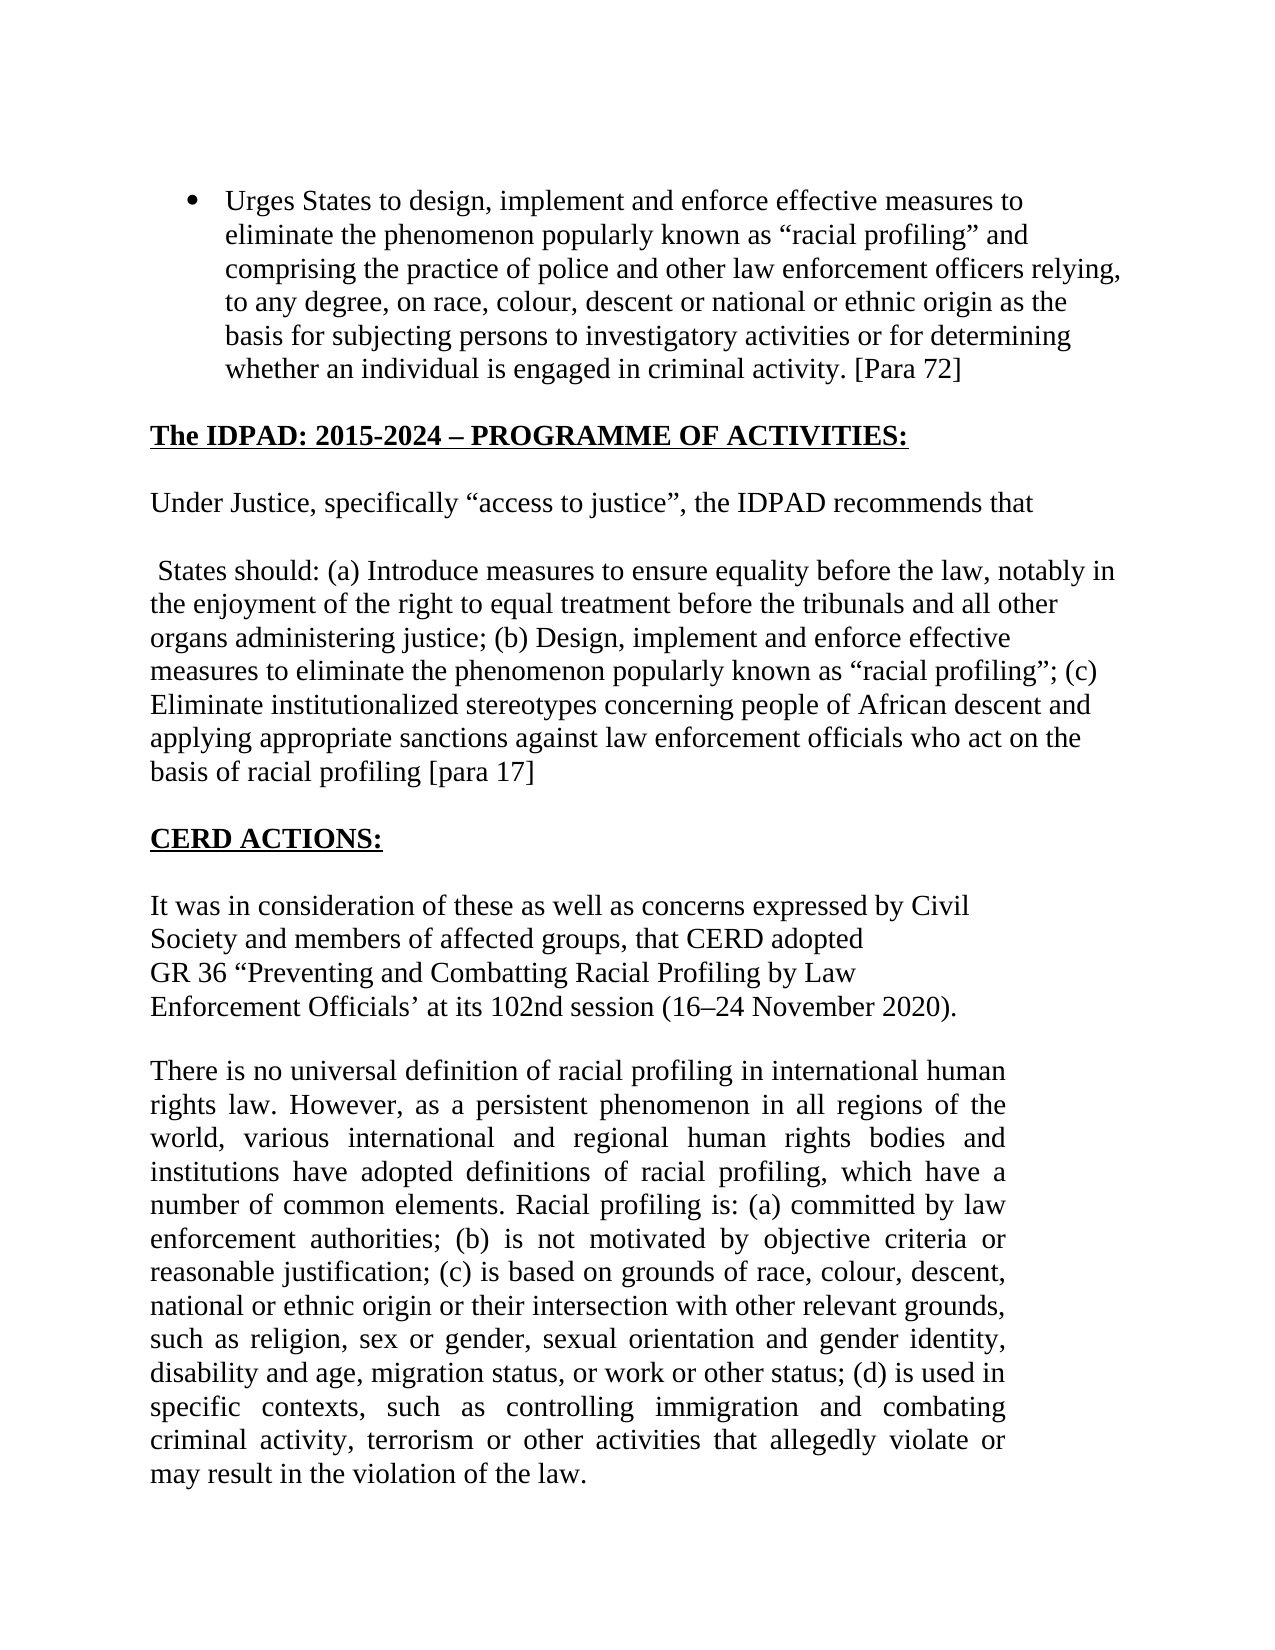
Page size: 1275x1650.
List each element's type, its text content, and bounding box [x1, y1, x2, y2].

text States should: (a) Introduce measures to ensure equality before the law, notably in the enjoyment of the right to equal treatment before the tribunals and all other organs administering justice; (b) Design, implement and enforce effective measures to eliminate the phenomenon popularly known as “racial profiling”; (c) Eliminate institutionalized stereotypes concerning people of African descent and applying appropriate sanctions against law enforcement officials who act on the basis of racial profiling [para 17] [150, 553, 1125, 787]
text The IDPAD: 2015-2024 – PROGRAMME OF ACTIVITIES: [150, 418, 1125, 452]
text GR 36 “Preventing and Combatting Racial Profiling by Law [150, 955, 1125, 989]
list Urges States to design, implement and enforce effective measures to eliminate the phenomenon popularly known as “racial profiling” and comprising the practice of police and other law enforcement officers relying, to any degree, on race, colour, descent or national or ethnic origin as the basis for subjecting persons to investigatory activities or for determining whether an individual is engaged in criminal activity. [Para 72] [187, 183, 1125, 385]
text Society and members of affected groups, that CERD adopted [150, 922, 1125, 955]
text Under Justice, specifically “access to justice”, the IDPAD recommends that [150, 486, 1125, 519]
text It was in consideration of these as well as concerns expressed by Civil [150, 888, 1125, 922]
text There is no universal definition of racial profiling in international human rights law. However, as a persistent phenomenon in all regions of the world, various international and regional human rights bodies and institutions have adopted definitions of racial profiling, which have a number of common elements. Racial profiling is: (a) committed by law enforcement authorities; (b) is not motivated by objective criteria or reasonable justification; (c) is based on grounds of race, colour, descent, national or ethnic origin or their intersection with other relevant grounds, such as religion, sex or gender, sexual orientation and gender identity, disability and age, migration status, or work or other status; (d) is used in specific contexts, such as controlling immigration and combating criminal activity, terrorism or other activities that allegedly violate or may result in the violation of the law. [150, 1053, 1007, 1489]
text CERD ACTIONS: [150, 821, 1125, 854]
text Enforcement Officials’ at its 102nd session (16–24 November 2020). [150, 989, 1125, 1022]
